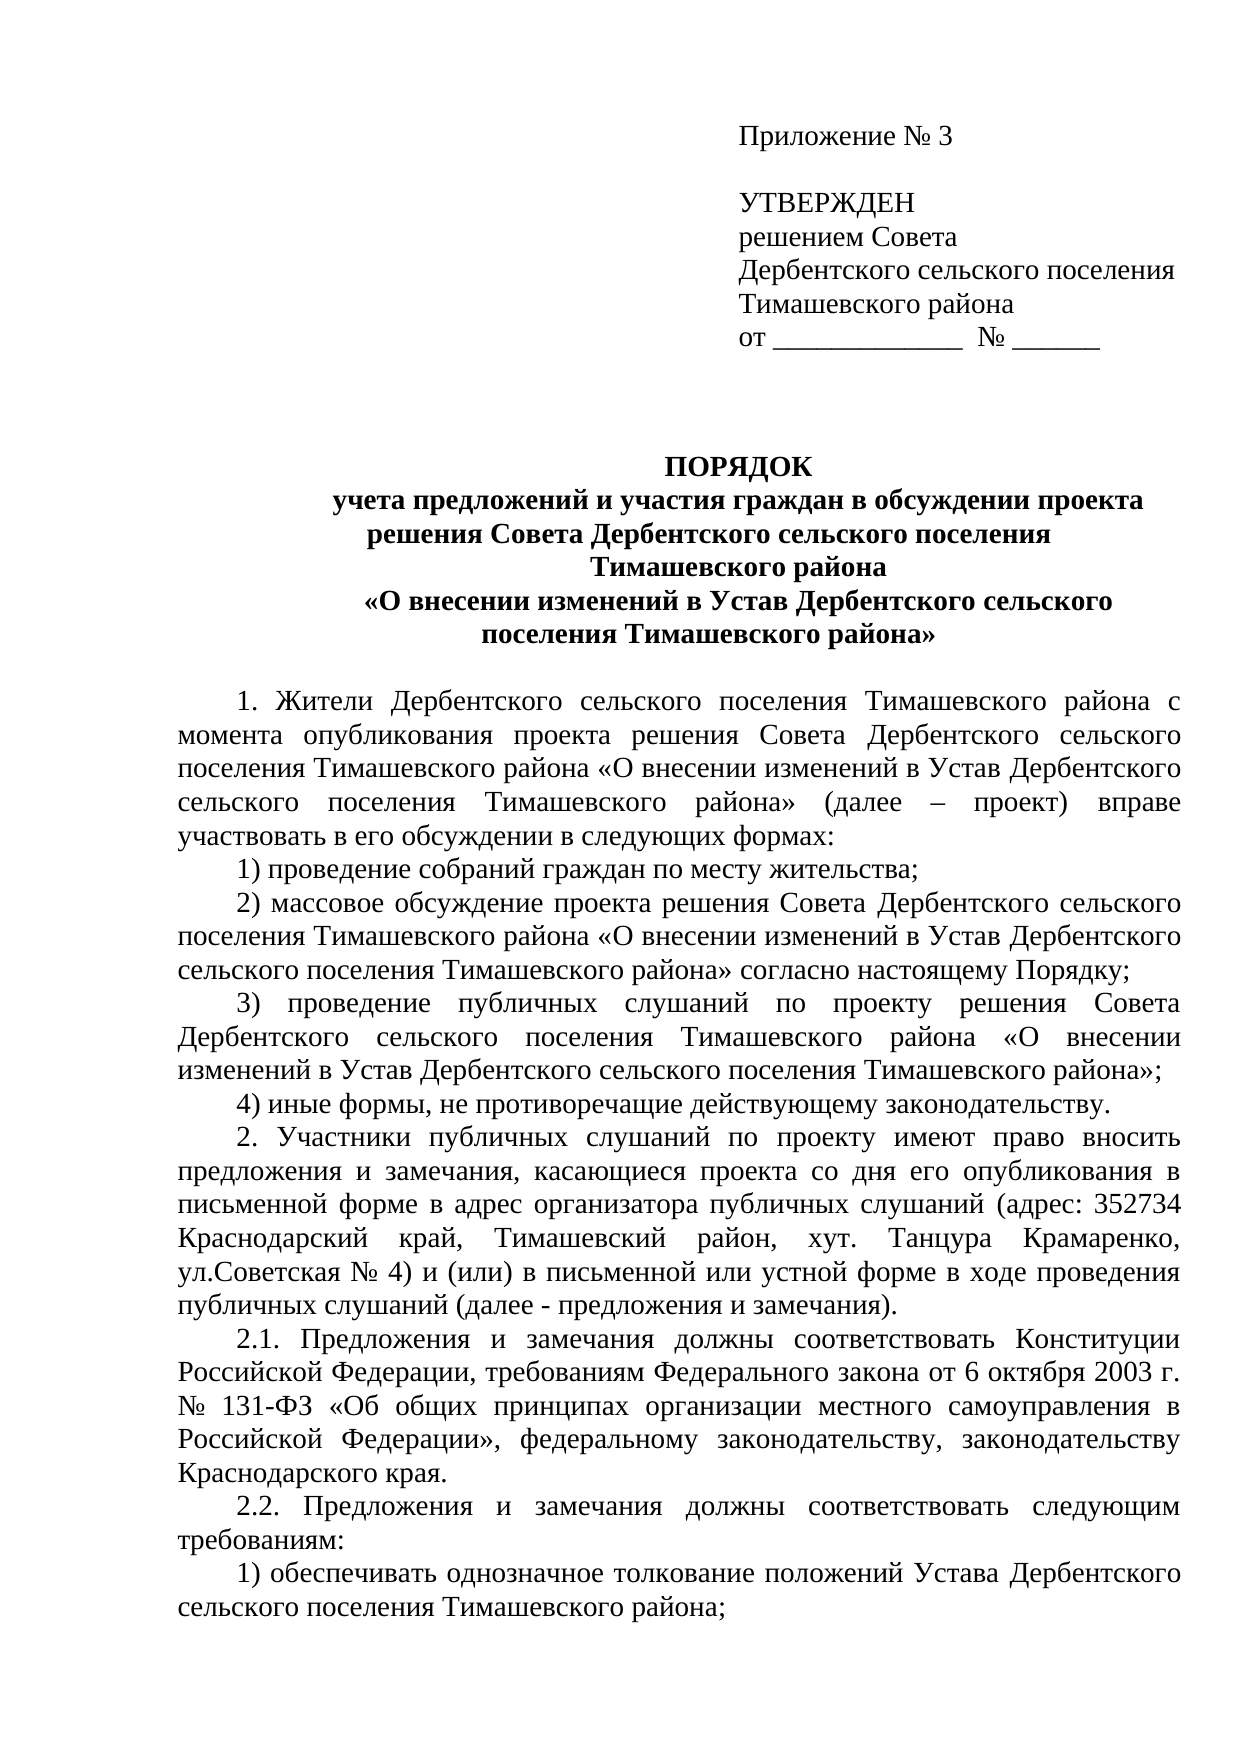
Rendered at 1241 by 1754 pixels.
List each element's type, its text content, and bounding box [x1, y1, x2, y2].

text 1. Жители Дербентского сельского поселения Тимашевского района с момента опубликования проекта решения Совета Дербентского сельского поселения Тимашевского района «О внесении изменений в Устав Дербентского сельского поселения Тимашевского района» (далее – проект) вправе участвовать в его обсуждении в следующих формах: [177, 683, 1181, 851]
text Дербентского сельского поселения [738, 252, 1181, 286]
text 1) обеспечивать однозначное толкование положений Устава Дербентского сельского поселения Тимашевского района; [177, 1556, 1181, 1623]
text от _____________ № ______ [738, 319, 1181, 353]
text 4) иные формы, не противоречащие действующему законодательству. [177, 1086, 1181, 1119]
text «О внесении изменений в Устав Дербентского сельского поселения Тимашевского района» [236, 583, 1181, 650]
text 2.1. Предложения и замечания должны соответствовать Конституции Российской Федерации, требованиям Федерального закона от 6 октября 2003 г. № 131-ФЗ «Об общих принципах организации местного самоуправления в Российской Федерации», федеральному законодательству, законодательству Краснодарского края. [177, 1321, 1181, 1488]
text решением Совета [738, 219, 1181, 252]
text 2.2. Предложения и замечания должны соответствовать следующим требованиям: [177, 1488, 1181, 1556]
text Приложение № 3 [738, 118, 1181, 152]
text 2. Участники публичных слушаний по проекту имеют право вносить предложения и замечания, касающиеся проекта со дня его опубликования в письменной форме в адрес организатора публичных слушаний (адрес: 352734 Краснодарский край, Тимашевский район, хут. Танцура Крамаренко, ул.Советская № 4) и (или) в письменной или устной форме в ходе проведения публичных слушаний (далее - предложения и замечания). [177, 1119, 1181, 1321]
text 1) проведение собраний граждан по месту жительства; [177, 851, 1181, 885]
text учета предложений и участия граждан в обсуждении проекта решения Совета Дербентского сельского поселения [236, 482, 1181, 549]
text Тимашевского района [738, 286, 1181, 319]
text Тимашевского района [236, 549, 1181, 583]
text 2) массовое обсуждение проекта решения Совета Дербентского сельского поселения Тимашевского района «О внесении изменений в Устав Дербентского сельского поселения Тимашевского района» согласно настоящему Порядку; [177, 885, 1181, 985]
text ПОРЯДОК [236, 449, 1181, 482]
text 3) проведение публичных слушаний по проекту решения Совета Дербентского сельского поселения Тимашевского района «О внесении изменений в Устав Дербентского сельского поселения Тимашевского района»; [177, 985, 1181, 1086]
text УТВЕРЖДЕН [738, 185, 1181, 219]
